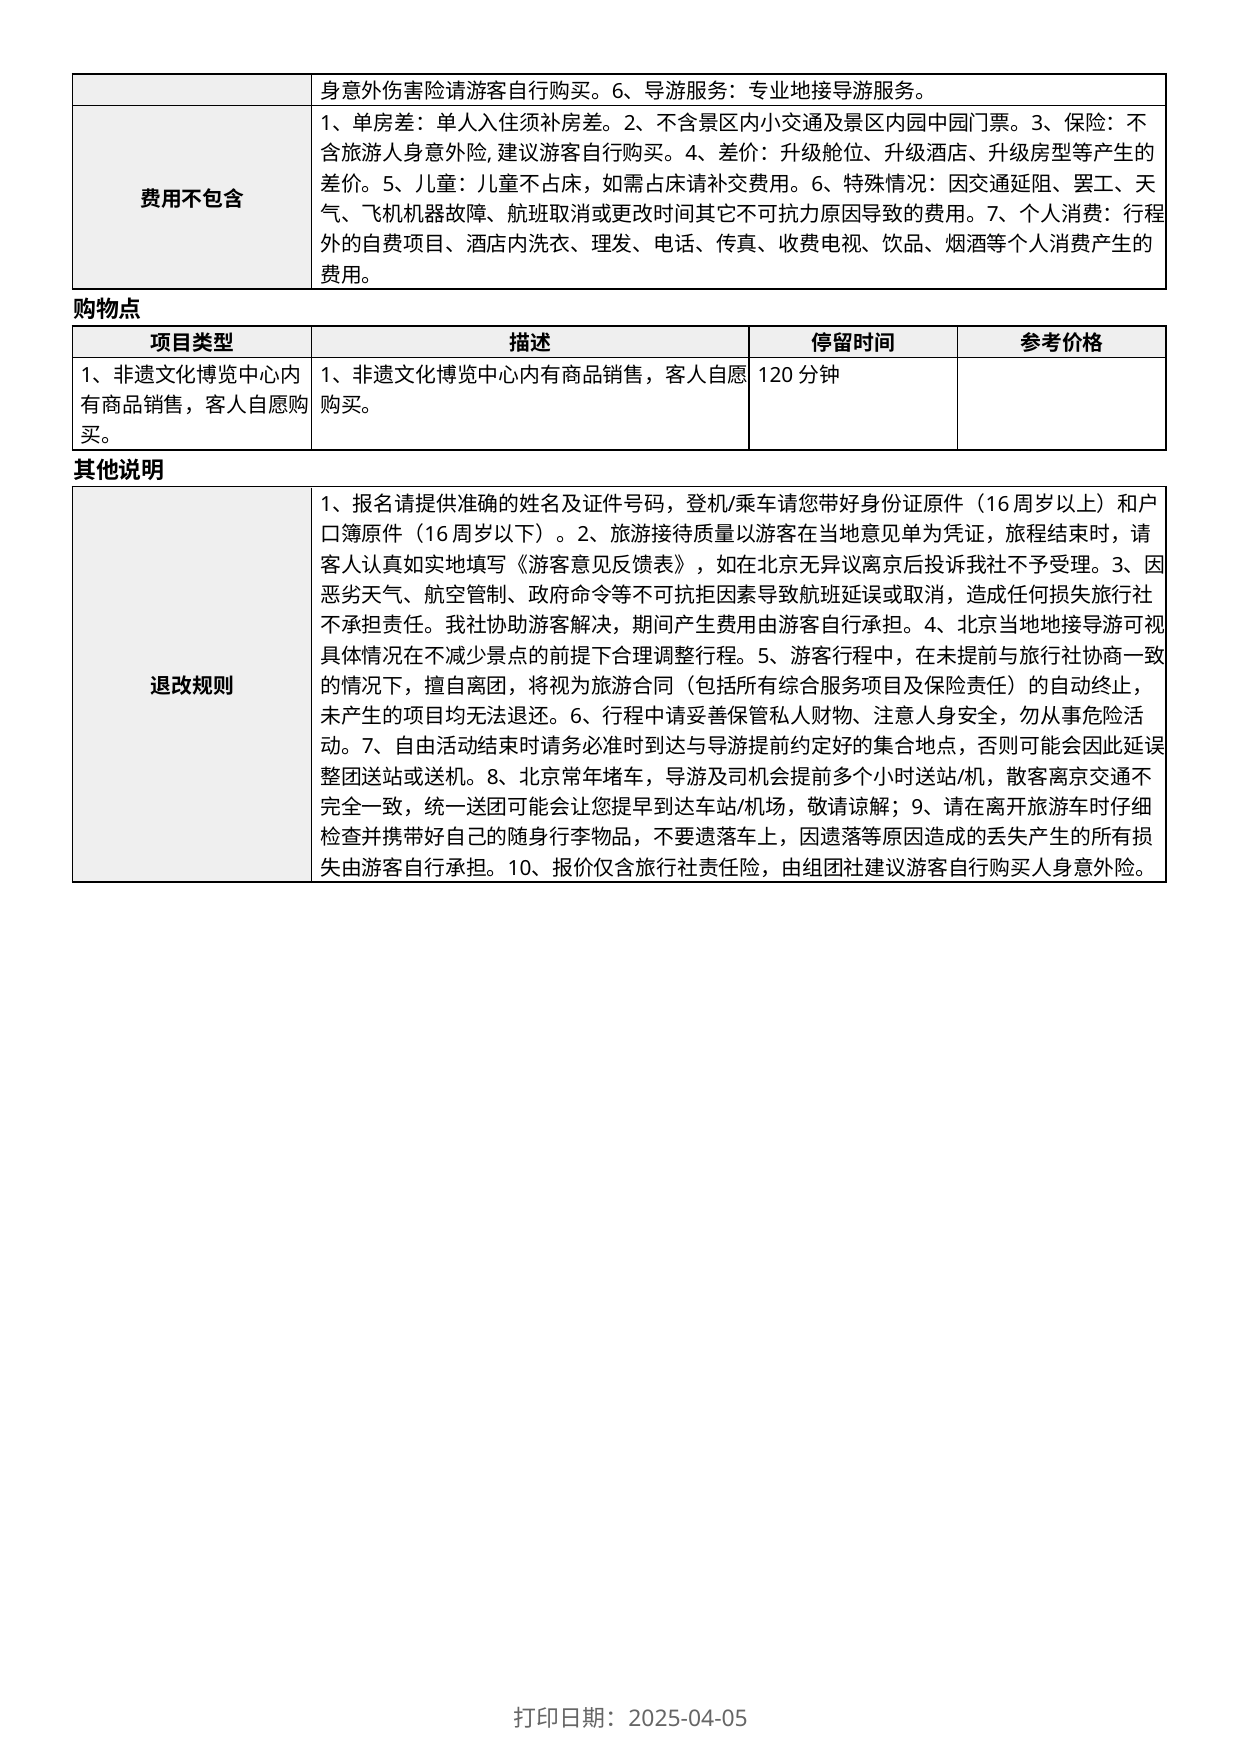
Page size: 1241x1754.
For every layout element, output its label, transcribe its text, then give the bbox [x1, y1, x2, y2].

table_header 参考价格 [958, 327, 1165, 357]
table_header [312, 75, 1165, 105]
table_header 描述 [312, 327, 748, 357]
table_cell 1、非遗文化博览中心内有商品销售，客人自愿购买。 [312, 358, 748, 449]
table_header 停留时间 [750, 327, 957, 357]
text 其他说明 [73, 452, 1167, 485]
table_header 项目类型 [73, 327, 311, 357]
table_cell 120 分钟 [750, 358, 957, 449]
table_cell 1、非遗文化博览中心内有商品销售，客人自愿购买。 [73, 358, 311, 449]
table_cell 1、单房差：单人入住须补房差。 [312, 106, 1165, 288]
text 购物点 [73, 291, 1167, 324]
table_header 费用包含 [73, 75, 311, 105]
table_cell [958, 358, 1165, 449]
table_cell 费用不包含 [73, 106, 311, 288]
table_header 退改规则 [73, 487, 311, 881]
table_header 1、报名请提供准确的姓名及证件号码，登机/乘车请您带好身份证原件（16周岁以上）和户口簿原件（16周岁以下）。 [312, 487, 1165, 881]
